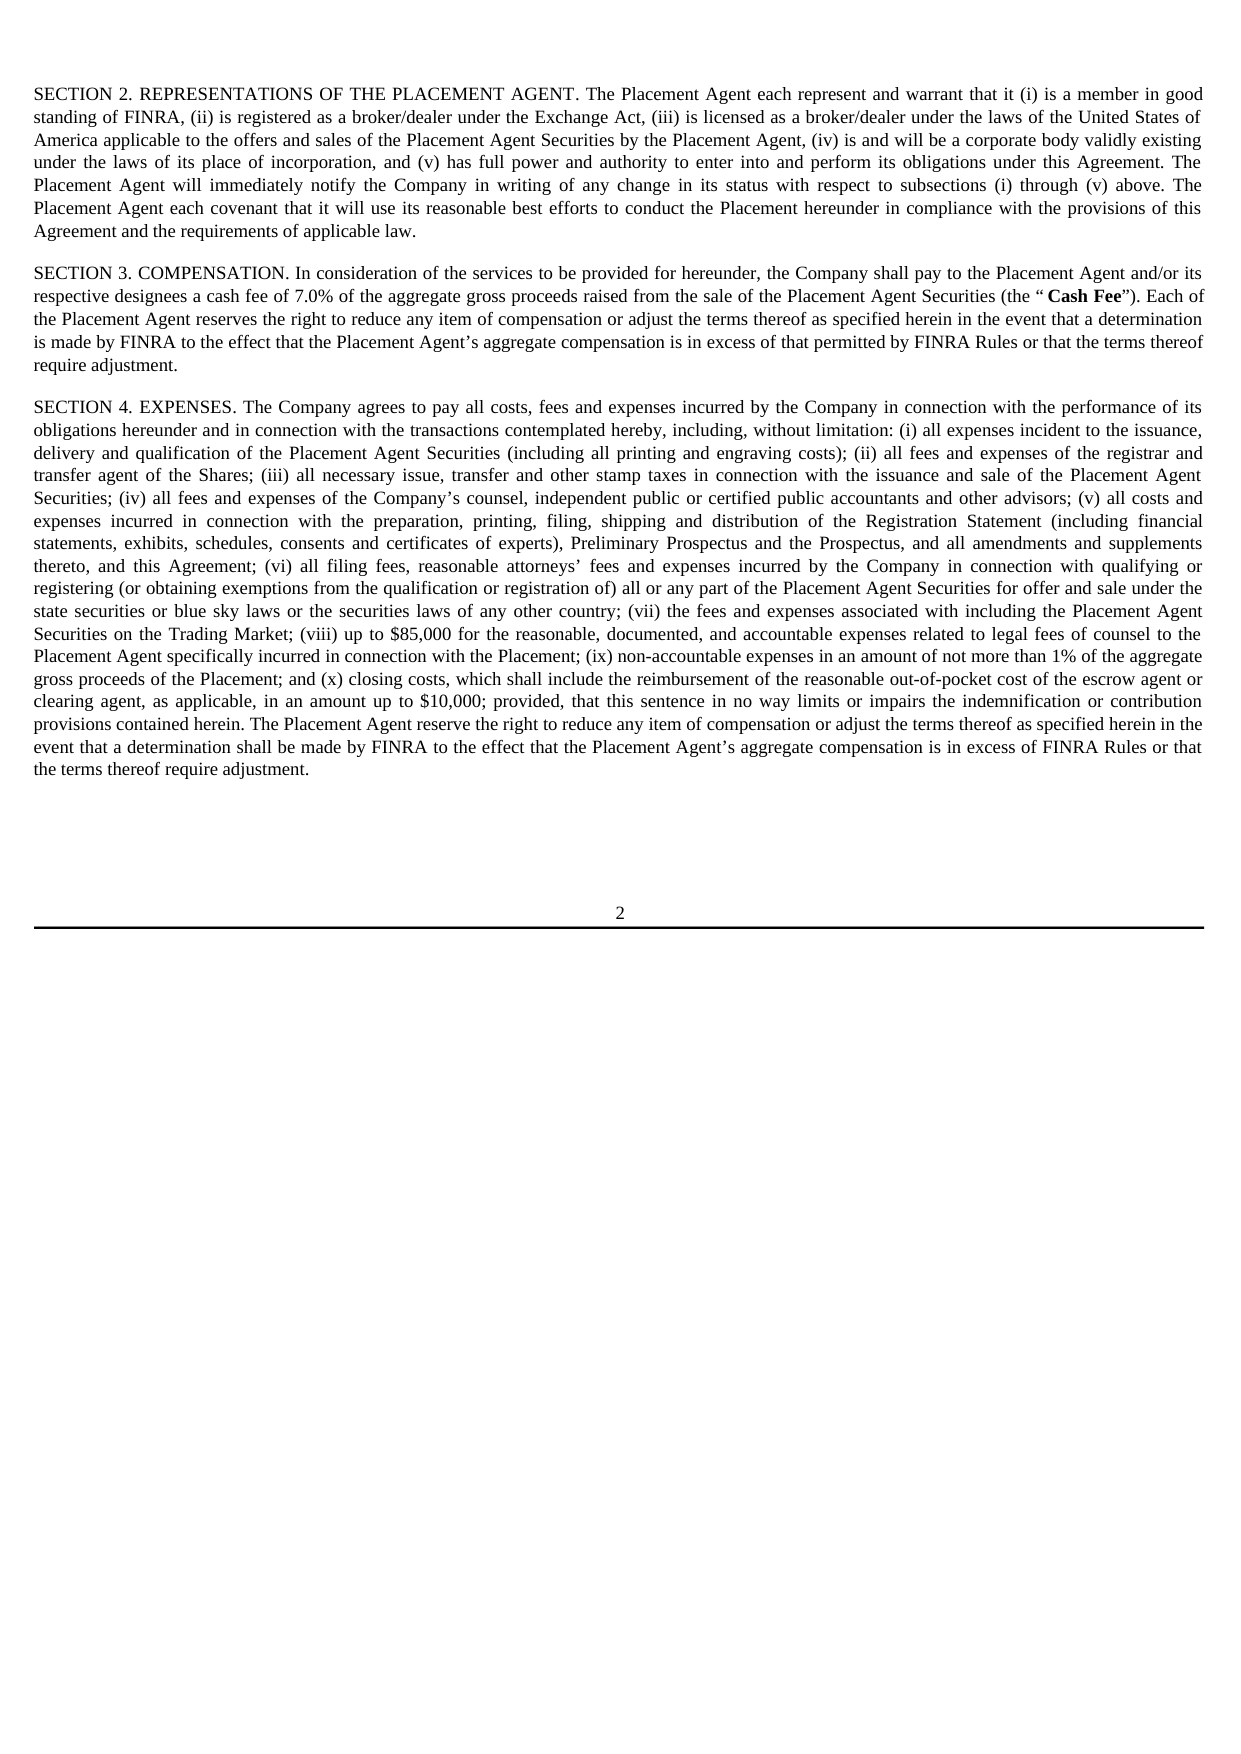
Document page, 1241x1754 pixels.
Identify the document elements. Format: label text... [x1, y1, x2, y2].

text 2 [33, 902, 1207, 924]
text SECTION 2. REPRESENTATIONS OF THE PLACEMENT AGENT. The Placement Agent each represent and warrant that it (i) is a member in good standing of FINRA, (ii) is registered as a broker/dealer under the Exchange Act, (iii) is licensed as a broker/dealer under the laws of the United States of America applicable to the offers and sales of the Placement Agent Securities by the Placement Agent, (iv) is and will be a corporate body validly existing under the laws of its place of incorporation, and (v) has full power and authority to enter into and perform its obligations under this Agreement. The Placement Agent will immediately notify the Company in writing of any change in its status with respect to subsections (i) through (v) above. The Placement Agent each covenant that it will use its reasonable best efforts to conduct the Placement hereunder in compliance with the provisions of this Agreement and the requirements of applicable law. [33, 83, 1205, 241]
text SECTION 4. EXPENSES. The Company agrees to pay all costs, fees and expenses incurred by the Company in connection with the performance of its obligations hereunder and in connection with the transactions contemplated hereby, including, without limitation: (i) all expenses incident to the issuance, delivery and qualification of the Placement Agent Securities (including all printing and engraving costs); (ii) all fees and expenses of the registrar and transfer agent of the Shares; (iii) all necessary issue, transfer and other stamp taxes in connection with the issuance and sale of the Placement Agent Securities; (iv) all fees and expenses of the Company’s counsel, independent public or certified public accountants and other advisors; (v) all costs and expenses incurred in connection with the preparation, printing, filing, shipping and distribution of the Registration Statement (including financial statements, exhibits, schedules, consents and certificates of experts), Preliminary Prospectus and the Prospectus, and all amendments and supplements thereto, and this Agreement; (vi) all filing fees, reasonable attorneys’ fees and expenses incurred by the Company in connection with qualifying or registering (or obtaining exemptions from the qualification or registration of) all or any part of the Placement Agent Securities for offer and sale under the state securities or blue sky laws or the securities laws of any other country; (vii) the fees and expenses associated with including the Placement Agent Securities on the Trading Market; (viii) up to $85,000 for the reasonable, documented, and accountable expenses related to legal fees of counsel to the Placement Agent specifically incurred in connection with the Placement; (ix) non-accountable expenses in an amount of not more than 1% of the aggregate gross proceeds of the Placement; and (x) closing costs, which shall include the reimbursement of the reasonable out-of-pocket cost of the escrow agent or clearing agent, as applicable, in an amount up to $10,000; provided, that this sentence in no way limits or impairs the indemnification or contribution provisions contained herein. The Placement Agent reserve the right to reduce any item of compensation or adjust the terms thereof as specified herein in the event that a determination shall be made by FINRA to the effect that the Placement Agent’s aggregate compensation is in excess of FINRA Rules or that the terms thereof require adjustment. [33, 396, 1205, 780]
text SECTION 3. COMPENSATION. In consideration of the services to be provided for hereunder, the Company shall pay to the Placement Agent and/or its respective designees a cash fee of 7.0% of the aggregate gross proceeds raised from the sale of the Placement Agent Securities (the “Cash Fee”). Each of the Placement Agent reserves the right to reduce any item of compensation or adjust the terms thereof as specified herein in the event that a determination is made by FINRA to the effect that the Placement Agent’s aggregate compensation is in excess of that permitted by FINRA Rules or that the terms thereof require adjustment. [33, 262, 1205, 376]
